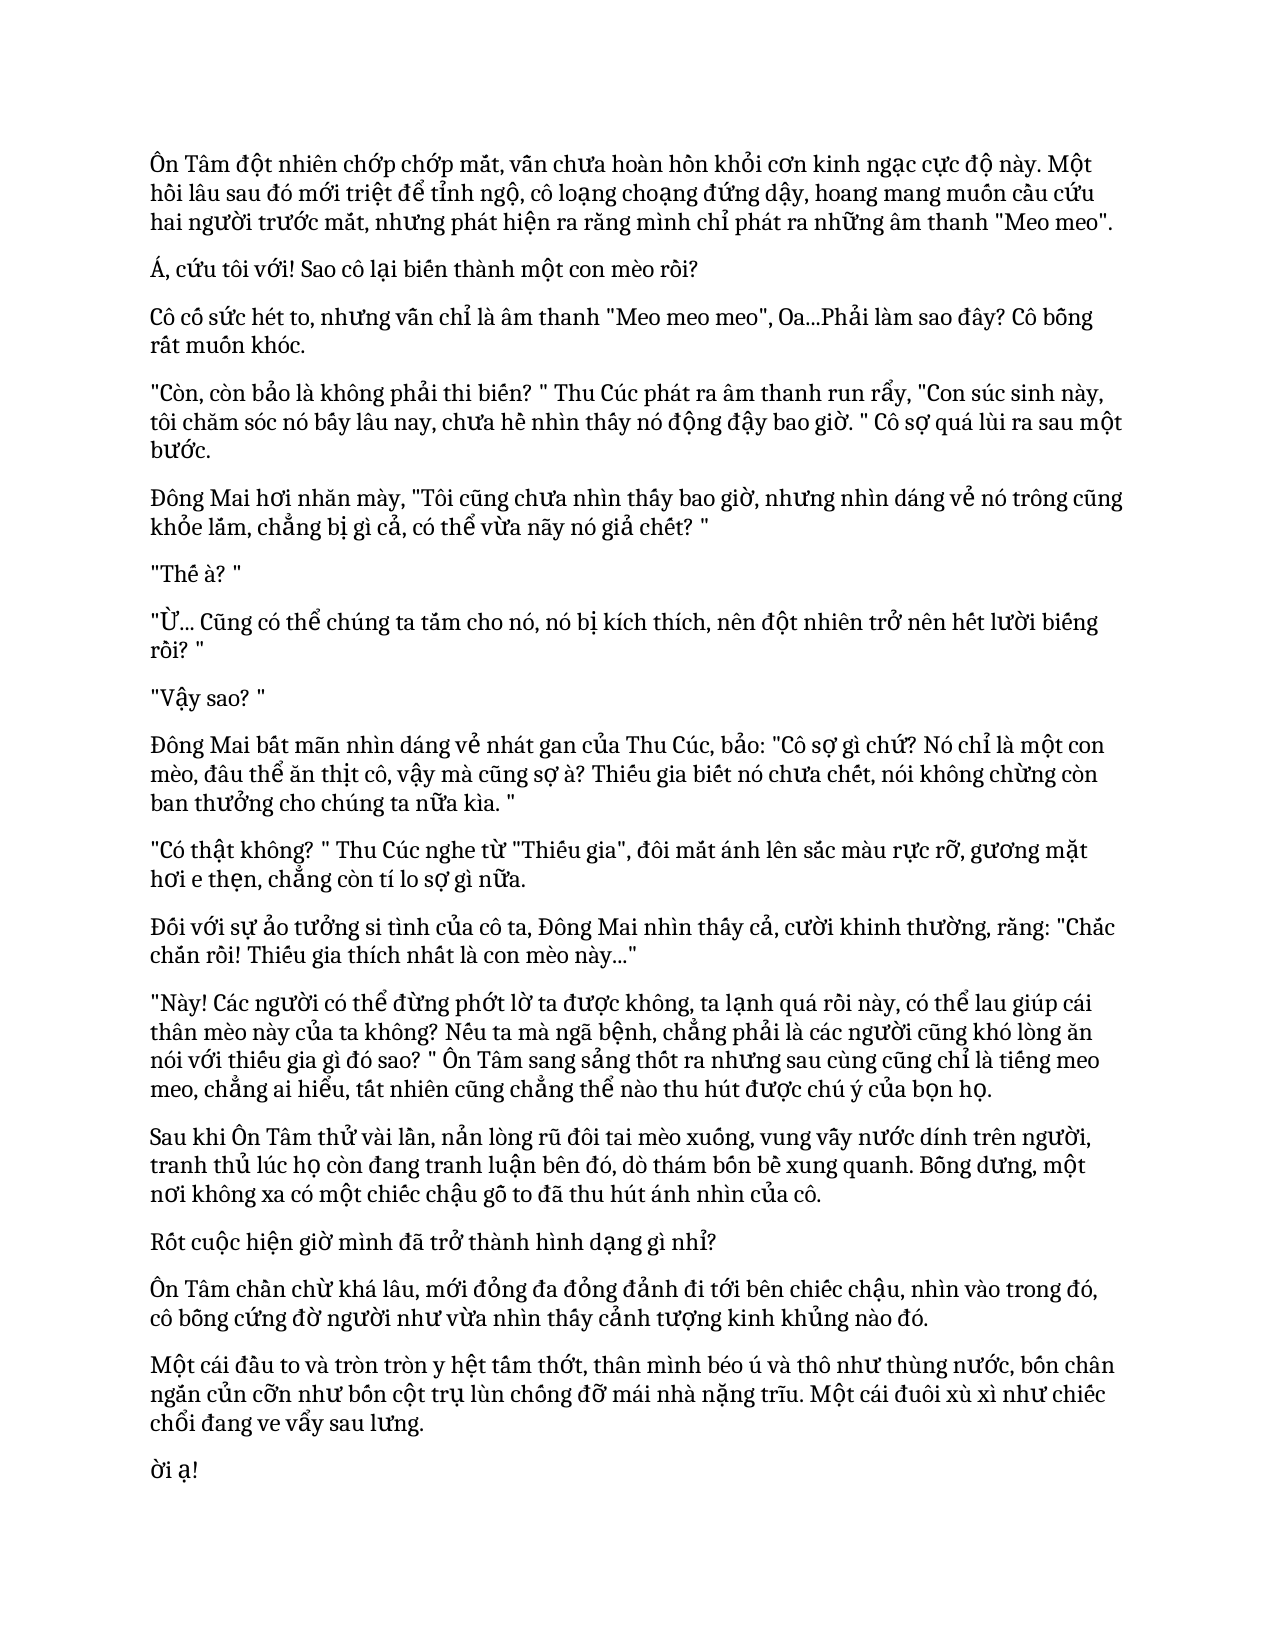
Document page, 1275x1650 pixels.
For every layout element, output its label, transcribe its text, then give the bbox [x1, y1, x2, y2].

text "Thế à? " [150, 560, 1125, 589]
text "Có thật không? " Thu Cúc nghe từ "Thiếu gia", đôi mắt ánh lên sắc màu rực rỡ, gương mặt hơi e thẹn, chẳng còn tí lo sợ gì nữa. [150, 836, 1125, 894]
text Ôn Tâm chần chừ khá lâu, mới đỏng đa đỏng đảnh đi tới bên chiếc chậu, nhìn vào trong đó, cô bỗng cứng đờ người như vừa nhìn thấy cảnh tượng kinh khủng nào đó. [150, 1275, 1125, 1332]
text Á, cứu tôi với! Sao cô lại biến thành một con mèo rồi? [150, 255, 1125, 284]
text "Này! Các người có thể đừng phớt lờ ta được không, ta lạnh quá rồi này, có thể lau giúp cái thân mèo này của ta không? Nếu ta mà ngã bệnh, chẳng phải là các người cũng khó lòng ăn nói với thiếu gia gì đó sao? " Ôn Tâm sang sảng thốt ra nhưng sau cùng cũng chỉ là tiếng meo meo, chẳng ai hiểu, tất nhiên cũng chẳng thể nào thu hút được chú ý của bọn họ. [150, 989, 1125, 1104]
text Đối với sự ảo tưởng si tình của cô ta, Đông Mai nhìn thấy cả, cười khinh thường, rằng: "Chắc chắn rồi! Thiếu gia thích nhất là con mèo này..." [150, 912, 1125, 970]
text "Còn, còn bảo là không phải thi biến? " Thu Cúc phát ra âm thanh run rẩy, "Con súc sinh này, tôi chăm sóc nó bấy lâu nay, chưa hề nhìn thấy nó động đậy bao giờ. " Cô sợ quá lùi ra sau một bước. [150, 379, 1125, 465]
text Đông Mai hơi nhăn mày, "Tôi cũng chưa nhìn thấy bao giờ, nhưng nhìn dáng vẻ nó trông cũng khỏe lắm, chẳng bị gì cả, có thể vừa nãy nó giả chết? " [150, 484, 1125, 541]
text "Ừ... Cũng có thể chúng ta tắm cho nó, nó bị kích thích, nên đột nhiên trở nên hết lười biếng rồi? " [150, 607, 1125, 665]
text Một cái đầu to và tròn tròn y hệt tấm thớt, thân mình béo ú và thô như thùng nước, bốn chân ngắn củn cỡn như bốn cột trụ lùn chống đỡ mái nhà nặng trĩu. Một cái đuôi xù xì như chiếc chổi đang ve vẩy sau lưng. [150, 1351, 1125, 1437]
text Đông Mai bất mãn nhìn dáng vẻ nhát gan của Thu Cúc, bảo: "Cô sợ gì chứ? Nó chỉ là một con mèo, đâu thể ăn thịt cô, vậy mà cũng sợ à? Thiếu gia biết nó chưa chết, nói không chừng còn ban thưởng cho chúng ta nữa kìa. " [150, 731, 1125, 817]
text Ôn Tâm đột nhiên chớp chớp mắt, vẫn chưa hoàn hồn khỏi cơn kinh ngạc cực độ này. Một hồi lâu sau đó mới triệt để tỉnh ngộ, cô loạng choạng đứng dậy, hoang mang muốn cầu cứu hai người trước mắt, nhưng phát hiện ra rằng mình chỉ phát ra những âm thanh "Meo meo". [150, 150, 1125, 236]
text Rốt cuộc hiện giờ mình đã trở thành hình dạng gì nhỉ? [150, 1227, 1125, 1256]
text ời ạ! [150, 1456, 1125, 1485]
text Sau khi Ôn Tâm thử vài lần, nản lòng rũ đôi tai mèo xuống, vung vẫy nước dính trên người, tranh thủ lúc họ còn đang tranh luận bên đó, dò thám bốn bề xung quanh. Bỗng dưng, một nơi không xa có một chiếc chậu gỗ to đã thu hút ánh nhìn của cô. [150, 1122, 1125, 1209]
text Cô cố sức hét to, nhưng vẫn chỉ là âm thanh "Meo meo meo", Oa...Phải làm sao đây? Cô bỗng rất muốn khóc. [150, 302, 1125, 360]
text "Vậy sao? " [150, 684, 1125, 712]
